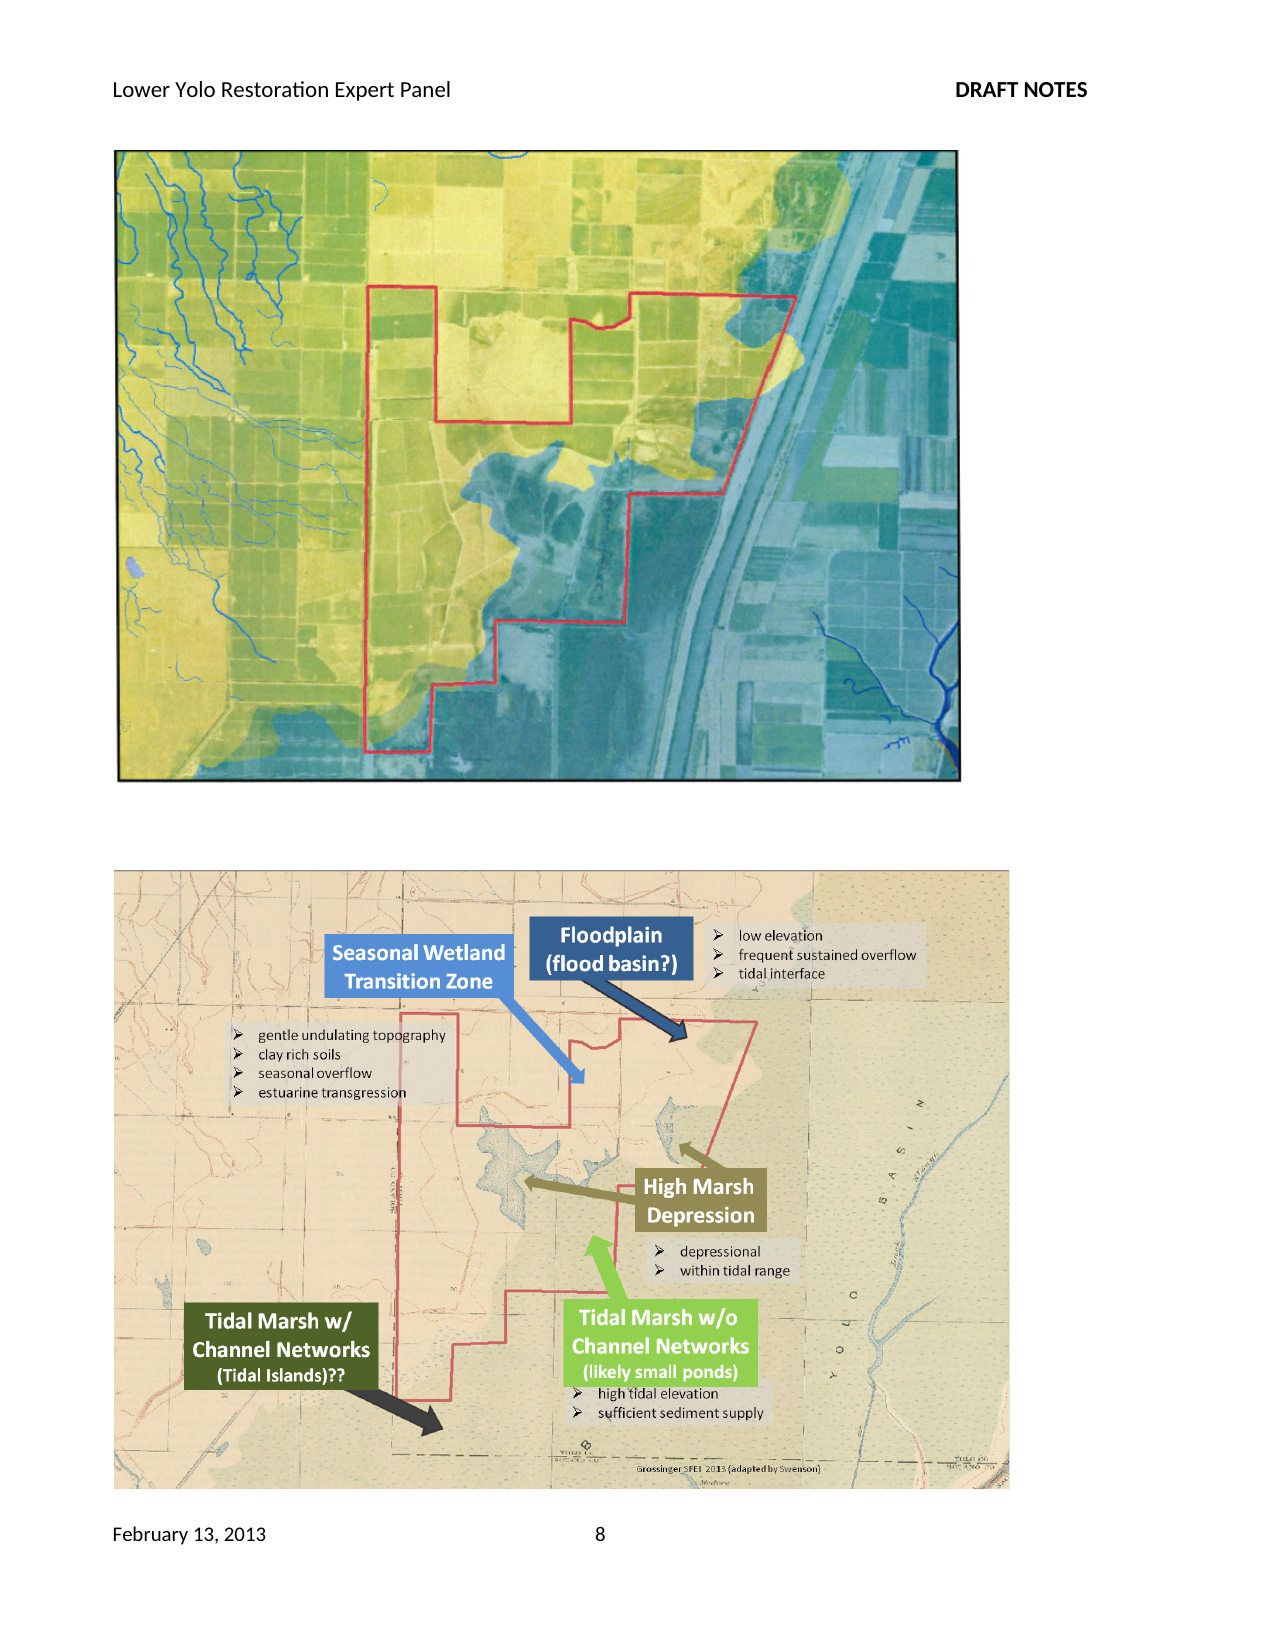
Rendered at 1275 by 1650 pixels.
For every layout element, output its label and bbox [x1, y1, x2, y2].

picture [112, 150, 962, 784]
